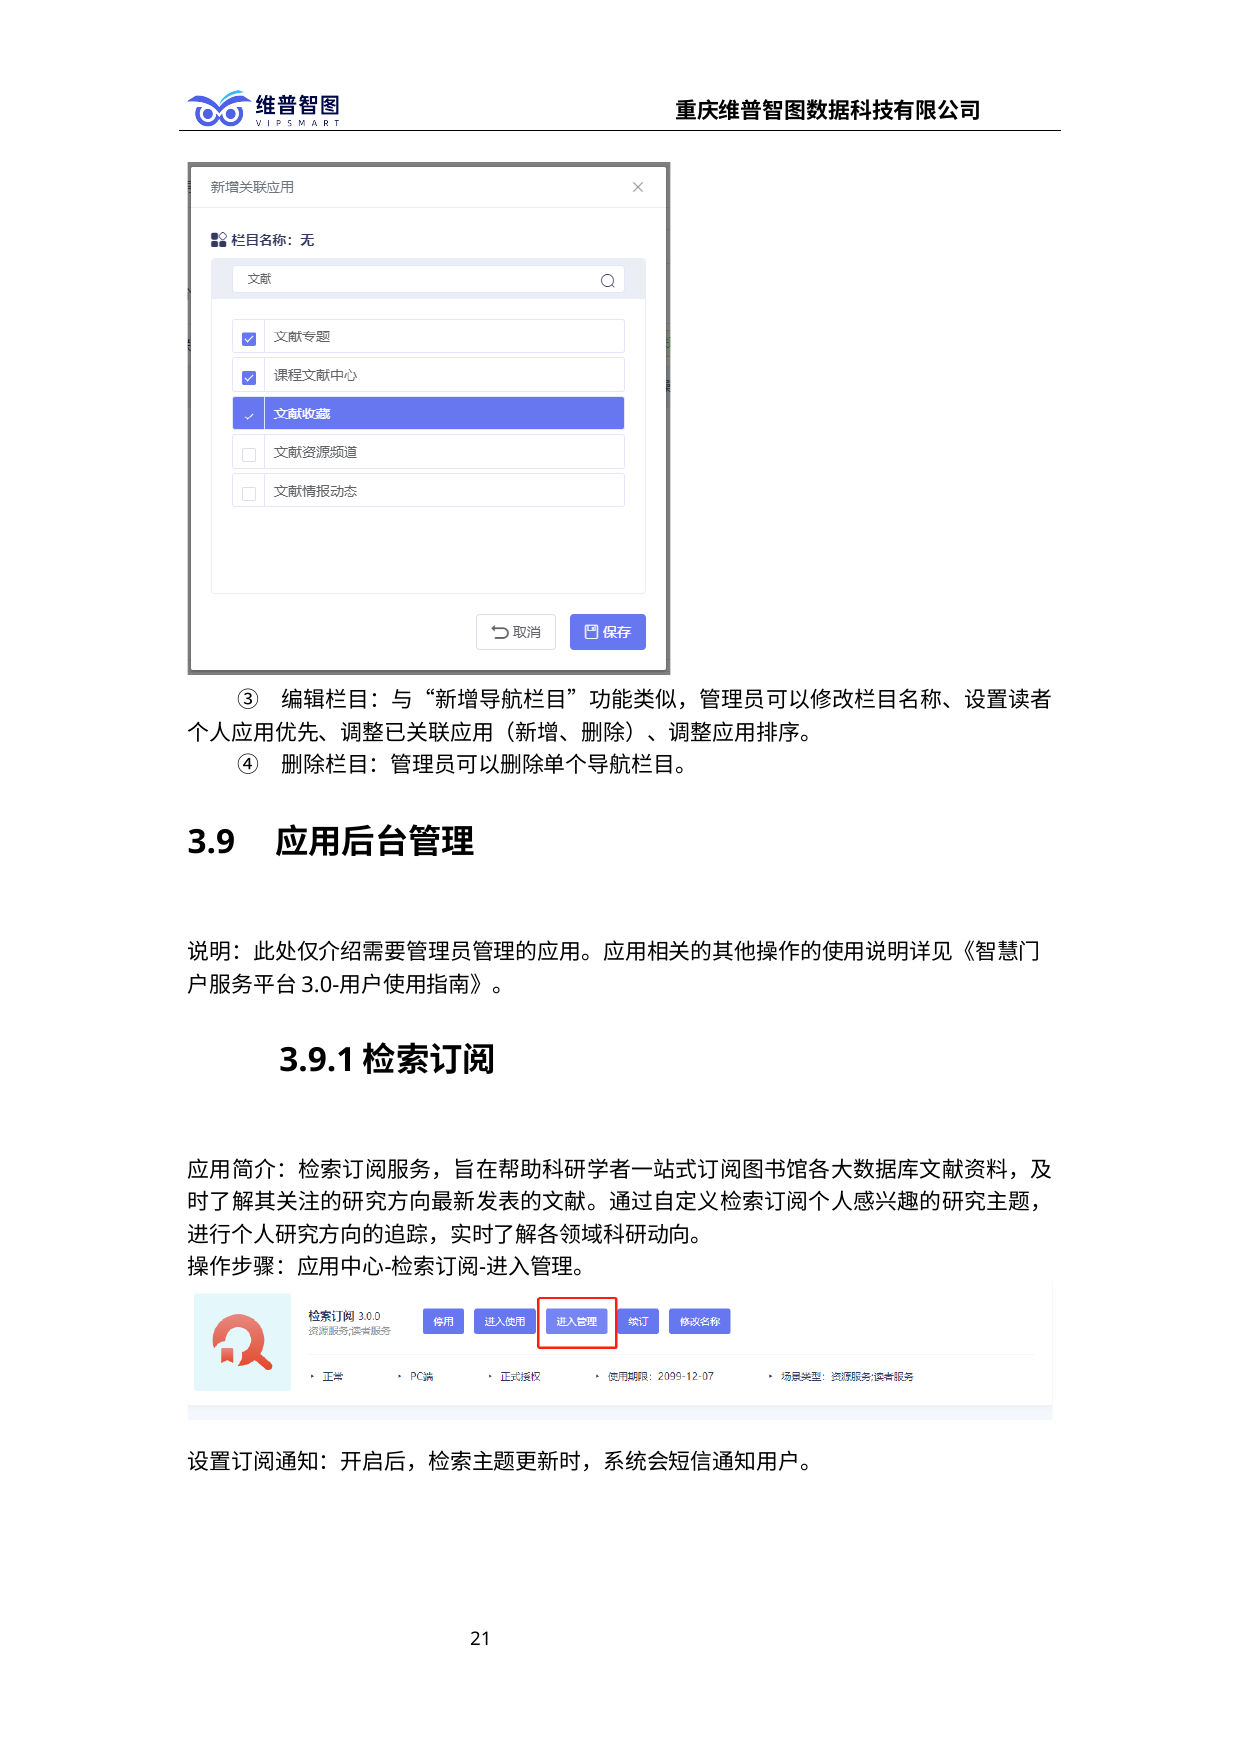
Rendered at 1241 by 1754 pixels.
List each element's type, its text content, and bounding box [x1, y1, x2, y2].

subtitle 检索订阅 [187, 1026, 1053, 1091]
text 设置订阅通知：开启后，检索主题更新时，系统会短信通知用户。 [187, 1444, 1053, 1476]
list 编辑栏目：与“新增导航栏目”功能类似，管理员可以修改栏目名称、设置读者个人应用优先、调整已关联应用（新增、删除）、调整应用排序。 [187, 682, 1053, 747]
picture [187, 90, 345, 129]
picture [187, 1281, 1053, 1420]
list 删除栏目：管理员可以删除单个导航栏目。 [187, 747, 1053, 779]
subtitle 应用后台管理 [187, 807, 1053, 872]
text 应用简介：检索订阅服务，旨在帮助科研学者一站式订阅图书馆各大数据库文献资料，及时了解其关注的研究方向最新发表的文献。通过自定义检索订阅个人感兴趣的研究主题，进行个人研究方向的追踪，实时了解各领域科研动向。 [187, 1151, 1053, 1249]
text 操作步骤：应用中心-检索订阅-进入管理。 [187, 1249, 1053, 1281]
text 说明：此处仅介绍需要管理员管理的应用。应用相关的其他操作的使用说明详见《智慧门户服务平台3.0-用户使用指南》。 [187, 934, 1053, 999]
picture [187, 162, 671, 675]
